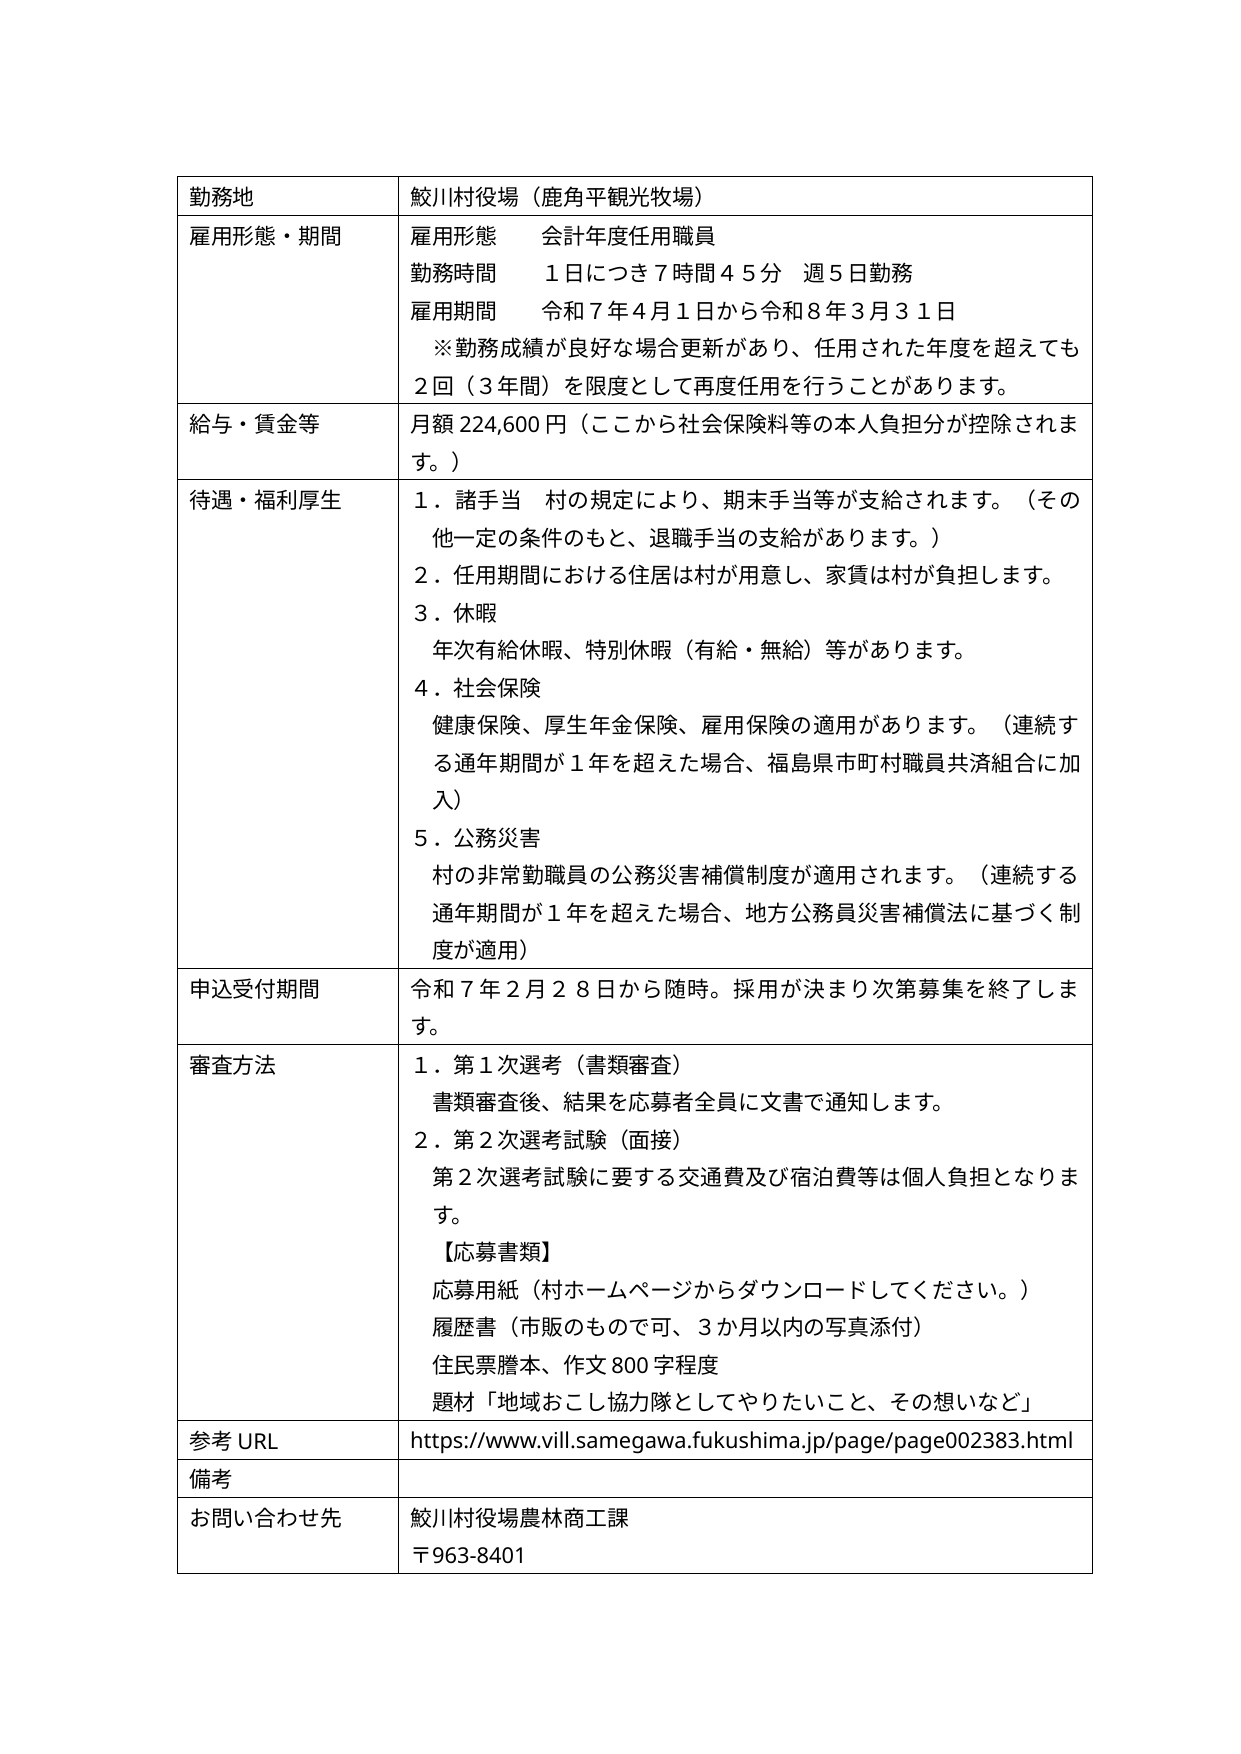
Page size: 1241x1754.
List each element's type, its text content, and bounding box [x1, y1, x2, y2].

table_cell 給与・賃金等 [178, 404, 398, 479]
table_cell 令和７年２月２８日から随時。採用が決まり次第募集を終了します。 [399, 969, 1092, 1044]
table_cell 備考 [178, 1460, 398, 1497]
table_cell 月額224,600円（ここから社会保険料等の本人負担分が控除されます。） [399, 404, 1092, 479]
table_cell 鮫川村役場（鹿角平観光牧場） [399, 177, 1092, 215]
table_cell 勤務地 [178, 177, 398, 215]
table_cell １．第１次選考（書類審査） 書類審査後、結果を応募者全員に文書で通知します。 ２．第２次選考試験（面接） 第２次選考試験に要する交通費及び宿泊費等は個人負担となります。 【応募書類】 応募用紙（村ホームページからダウンロードしてください。） 履歴書（市販のもので可、３か月以内の写真添付） 住民票謄本、作文800字程度 題材「地域おこし協力隊としてやりたいこと、その想いなど」 [399, 1045, 1092, 1420]
table_cell 申込受付期間 [178, 969, 398, 1044]
table_cell 雇用形態・期間 [178, 216, 398, 403]
table_cell 雇用形態 会計年度任用職員 勤務時間 １日につき７時間４５分 週５日勤務 雇用期間 令和７年４月１日から令和８年３月３１日 ※勤務成績が良好な場合更新があり、任用された年度を超えても２回（３年間）を限度として再度任用を行うことがあります。 [399, 216, 1092, 403]
table_cell 待遇・福利厚生 [178, 480, 398, 968]
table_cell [399, 1498, 1092, 1573]
table_cell [399, 1460, 1092, 1497]
table_cell １．諸手当 村の規定により、期末手当等が支給されます。（その他一定の条件のもと、退職手当の支給があります。） ２．任用期間における住居は村が用意し、家賃は村が負担します。 ３．休暇 年次有給休暇、特別休暇（有給・無給）等があります。 ４．社会保険 健康保険、厚生年金保険、雇用保険の適用があります。（連続する通年期間が１年を超えた場合、福島県市町村職員共済組合に加入） ５．公務災害 村の非常勤職員の公務災害補償制度が適用されます。（連続する通年期間が１年を超えた場合、地方公務員災害補償法に基づく制度が適用） [399, 480, 1092, 968]
table_cell 審査方法 [178, 1045, 398, 1420]
table_cell お問い合わせ先 [178, 1498, 398, 1573]
table_cell 参考URL [178, 1421, 398, 1458]
table_cell https://www.vill.samegawa.fukushima.jp/page/page002383.html [399, 1421, 1092, 1458]
